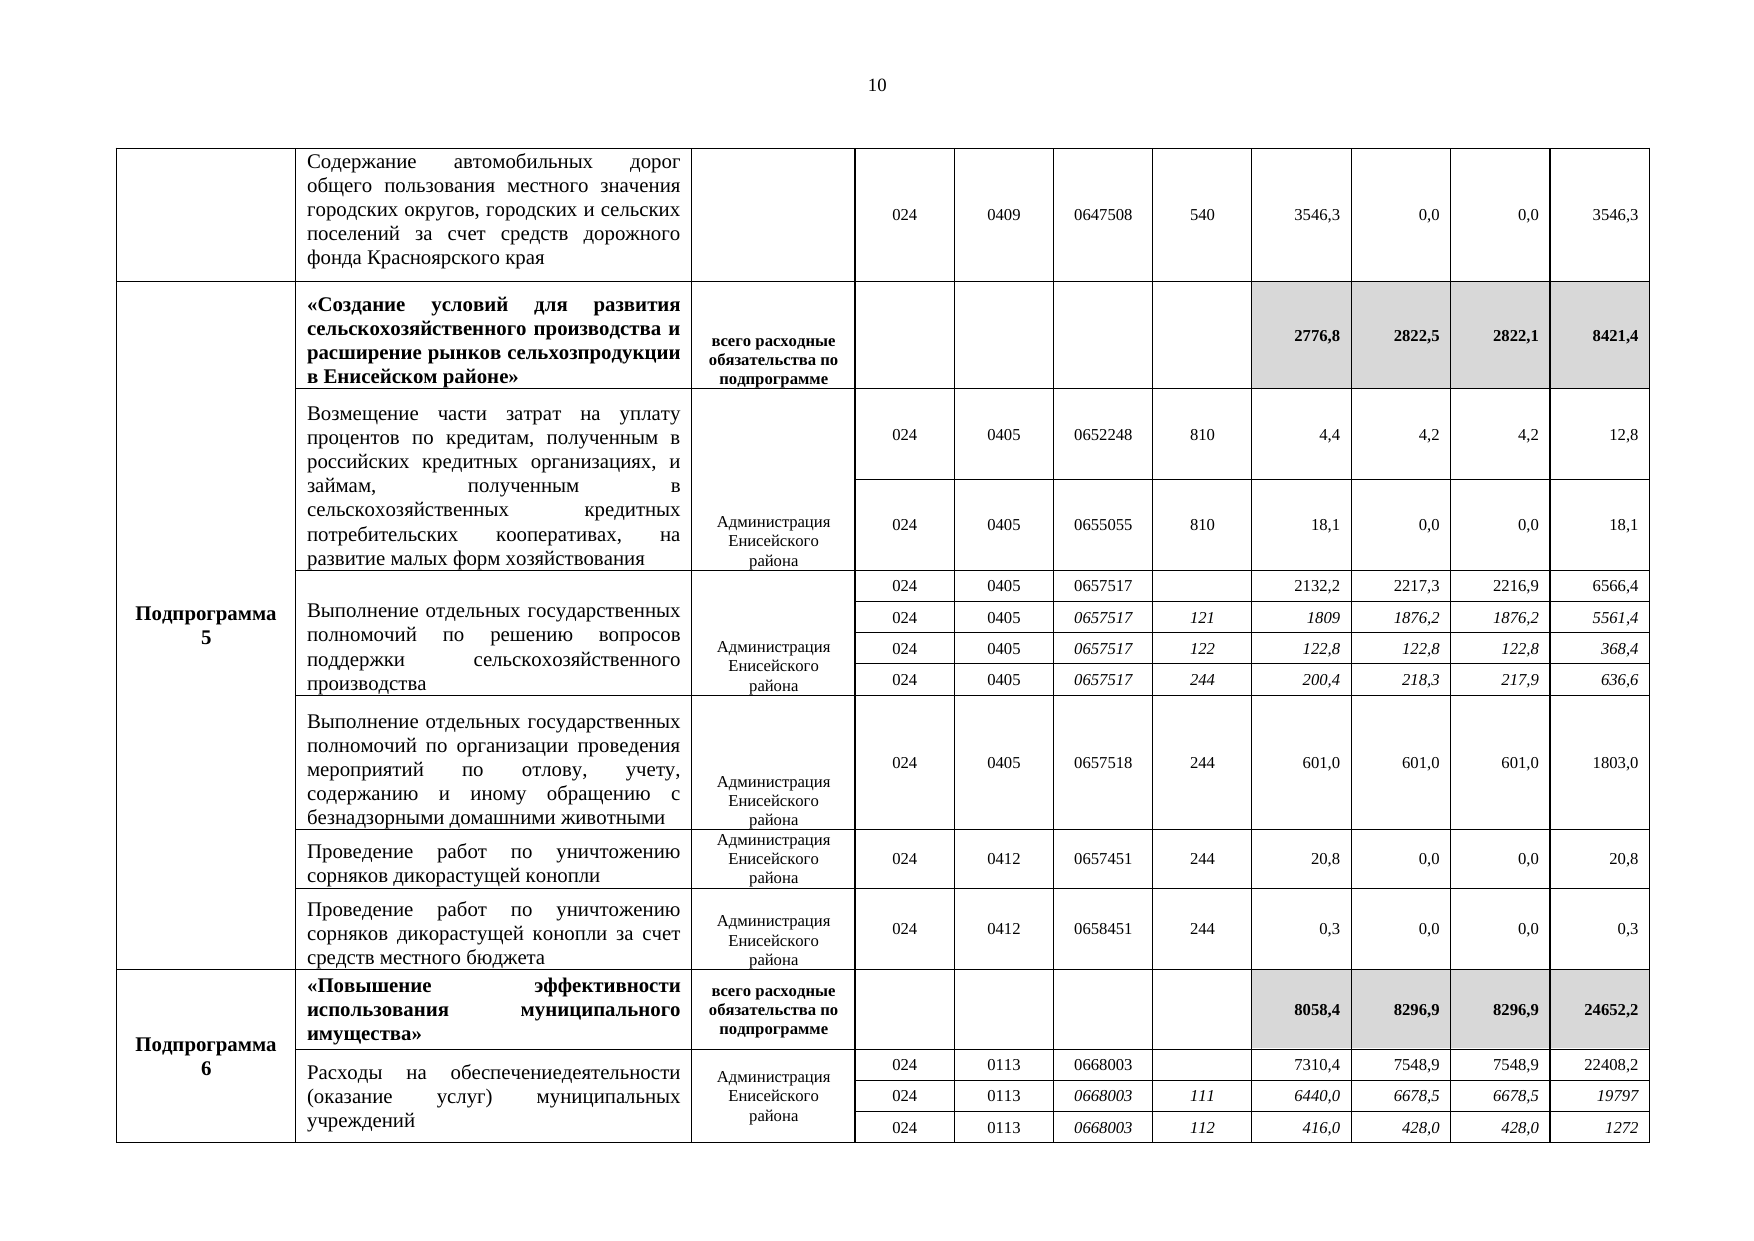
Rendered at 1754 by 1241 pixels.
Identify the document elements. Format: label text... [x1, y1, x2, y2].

table_cell 24652,2 [1551, 970, 1649, 1048]
table_cell «Повышение эффективности использования муниципального имущества» [296, 970, 691, 1048]
table_cell 0,0 [1352, 830, 1450, 887]
table_cell Подпрограмма 6 [117, 970, 295, 1142]
table_cell 810 [1153, 480, 1251, 569]
table_cell 7548,9 [1352, 1050, 1450, 1080]
table_cell 8296,9 [1352, 970, 1450, 1048]
table_cell 024 [856, 480, 954, 569]
table_cell 0655055 [1054, 480, 1152, 569]
table_cell 244 [1153, 664, 1251, 694]
table_cell 4,2 [1451, 389, 1549, 479]
table_cell 024 [856, 1050, 954, 1080]
table_cell Администрация Енисейского района [692, 830, 854, 887]
table_cell 2216,9 [1451, 571, 1549, 601]
table_cell 244 [1153, 830, 1251, 887]
table_cell 416,0 [1252, 1112, 1351, 1142]
table_cell 024 [856, 571, 954, 601]
table_cell 0405 [955, 480, 1053, 569]
table_cell всего расходные обязательства по подпрограмме [692, 282, 854, 388]
table_cell 024 [856, 633, 954, 663]
table_cell 1809 [1252, 602, 1351, 632]
table_cell 0405 [955, 602, 1053, 632]
table_cell 0657518 [1054, 696, 1152, 829]
table_cell [1054, 970, 1152, 1048]
table_cell 20,8 [1252, 830, 1351, 887]
table_cell 8296,9 [1451, 970, 1549, 1048]
table_cell 0405 [955, 571, 1053, 601]
table_cell 2822,1 [1451, 282, 1549, 388]
table_cell [955, 282, 1053, 388]
table_cell 0,0 [1352, 480, 1450, 569]
table_cell 218,3 [1352, 664, 1450, 694]
table_cell 1272 [1551, 1112, 1649, 1142]
table_cell 12,8 [1551, 389, 1649, 479]
table_cell 244 [1153, 889, 1251, 969]
table_cell 8421,4 [1551, 282, 1649, 388]
table_cell [1153, 970, 1251, 1048]
table_cell 0409 [955, 149, 1053, 281]
table_cell 0668003 [1054, 1081, 1152, 1111]
table_cell 428,0 [1451, 1112, 1549, 1142]
table_cell Подпрограмма 5 [117, 282, 295, 969]
table_cell 810 [1153, 389, 1251, 479]
table_cell Проведение работ по уничтожению сорняков дикорастущей конопли за счет средств местного бюджета [296, 889, 691, 969]
table_cell 0405 [955, 664, 1053, 694]
table_cell 024 [856, 1112, 954, 1142]
table_cell 122 [1153, 633, 1251, 663]
table_cell 024 [856, 389, 954, 479]
table_cell 0412 [955, 830, 1053, 887]
table_cell Выполнение отдельных государственных полномочий по организации проведения мероприятий по отлову, учету, содержанию и иному обращению с безнадзорными домашними животными [296, 696, 691, 829]
table_cell Проведение работ по уничтожению сорняков дикорастущей конопли [296, 830, 691, 887]
table_cell 0,0 [1352, 889, 1450, 969]
table_cell 0,0 [1451, 889, 1549, 969]
table_cell [856, 970, 954, 1048]
table_cell всего расходные обязательства по подпрограмме [692, 970, 854, 1048]
table_cell 024 [856, 1081, 954, 1111]
table_cell 19797 [1551, 1081, 1649, 1111]
table_cell 0113 [955, 1081, 1053, 1111]
table_cell 22408,2 [1551, 1050, 1649, 1080]
table_cell 18,1 [1551, 480, 1649, 569]
table_cell Выполнение отдельных государственных полномочий по решению вопросов поддержки сельскохозяйственного производства [296, 571, 691, 694]
table_cell 8058,4 [1252, 970, 1351, 1048]
table_cell 121 [1153, 602, 1251, 632]
table_cell 7310,4 [1252, 1050, 1351, 1080]
table_cell 111 [1153, 1081, 1251, 1111]
table_cell 122,8 [1451, 633, 1549, 663]
table_cell 0647508 [1054, 149, 1152, 281]
table_cell 122,8 [1352, 633, 1450, 663]
table_cell 2132,2 [1252, 571, 1351, 601]
table_cell 4,2 [1352, 389, 1450, 479]
table_cell 2822,5 [1352, 282, 1450, 388]
table_cell 2217,3 [1352, 571, 1450, 601]
table_cell 0412 [955, 889, 1053, 969]
table_cell 024 [856, 664, 954, 694]
table_cell 3546,3 [1252, 149, 1351, 281]
table_cell 5561,4 [1551, 602, 1649, 632]
table_cell Администрация Енисейского района [692, 696, 854, 829]
table_cell [1153, 571, 1251, 601]
table_cell 636,6 [1551, 664, 1649, 694]
table_cell [856, 282, 954, 388]
table_cell 024 [856, 889, 954, 969]
table_cell 6678,5 [1352, 1081, 1450, 1111]
table_cell [1153, 282, 1251, 388]
table_cell 024 [856, 830, 954, 887]
table_cell 0405 [955, 389, 1053, 479]
table_cell 6566,4 [1551, 571, 1649, 601]
table_cell 18,1 [1252, 480, 1351, 569]
table_cell 0668003 [1054, 1112, 1152, 1142]
table_cell 601,0 [1451, 696, 1549, 829]
table_cell 0113 [955, 1112, 1053, 1142]
table_cell 2776,8 [1252, 282, 1351, 388]
table_cell 024 [856, 149, 954, 281]
table_cell Администрация Енисейского района [692, 571, 854, 694]
table_cell 0658451 [1054, 889, 1152, 969]
table_cell 428,0 [1352, 1112, 1450, 1142]
table_cell 0657517 [1054, 571, 1152, 601]
table_cell [1153, 1050, 1251, 1080]
table_cell 601,0 [1352, 696, 1450, 829]
table_cell 0,3 [1551, 889, 1649, 969]
table_cell 20,8 [1551, 830, 1649, 887]
table_cell Администрация Енисейского района [692, 889, 854, 969]
table_cell 3546,3 [1551, 149, 1649, 281]
table_cell 0,0 [1451, 480, 1549, 569]
table_cell Расходы на обеспечениедеятельности (оказание услуг) муниципальных учреждений [296, 1050, 691, 1142]
table_cell 024 [856, 696, 954, 829]
table_cell 244 [1153, 696, 1251, 829]
table_cell 0405 [955, 633, 1053, 663]
table_cell 6678,5 [1451, 1081, 1549, 1111]
table_cell 0668003 [1054, 1050, 1152, 1080]
table_cell [1054, 282, 1152, 388]
table_cell 0405 [955, 696, 1053, 829]
table_cell 1876,2 [1451, 602, 1549, 632]
table_cell 024 [856, 602, 954, 632]
table_cell 0657517 [1054, 602, 1152, 632]
table_cell Возмещение части затрат на уплату процентов по кредитам, полученным в российских кредитных организациях, и займам, полученным в сельскохозяйственных кредитных потребительских кооперативах, на развитие малых форм хозяйствования [296, 389, 691, 569]
table_cell 0,3 [1252, 889, 1351, 969]
table_cell 601,0 [1252, 696, 1351, 829]
table_cell 0657517 [1054, 633, 1152, 663]
table_cell 0113 [955, 1050, 1053, 1080]
table_cell 217,9 [1451, 664, 1549, 694]
table_cell Администрация Енисейского района [692, 389, 854, 569]
table_cell 0,0 [1451, 149, 1549, 281]
table_cell 540 [1153, 149, 1251, 281]
table_cell 0,0 [1352, 149, 1450, 281]
table_cell 200,4 [1252, 664, 1351, 694]
table_cell 4,4 [1252, 389, 1351, 479]
table_cell «Создание условий для развития сельскохозяйственного производства и расширение рынков сельхозпродукции в Енисейском районе» [296, 282, 691, 388]
table_cell 368,4 [1551, 633, 1649, 663]
table_cell 112 [1153, 1112, 1251, 1142]
table_cell 0657451 [1054, 830, 1152, 887]
table_cell 0,0 [1451, 830, 1549, 887]
table_cell 7548,9 [1451, 1050, 1549, 1080]
table_cell 1876,2 [1352, 602, 1450, 632]
table_cell 6440,0 [1252, 1081, 1351, 1111]
table_cell Администрация Енисейского района [692, 1050, 854, 1142]
table_cell [955, 970, 1053, 1048]
table_cell 0657517 [1054, 664, 1152, 694]
table_cell 0652248 [1054, 389, 1152, 479]
table_cell Содержание автомобильных дорог общего пользования местного значения городских округов, городских и сельских поселений за счет средств дорожного фонда Красноярского края [296, 149, 691, 281]
table_cell 122,8 [1252, 633, 1351, 663]
table_cell 1803,0 [1551, 696, 1649, 829]
